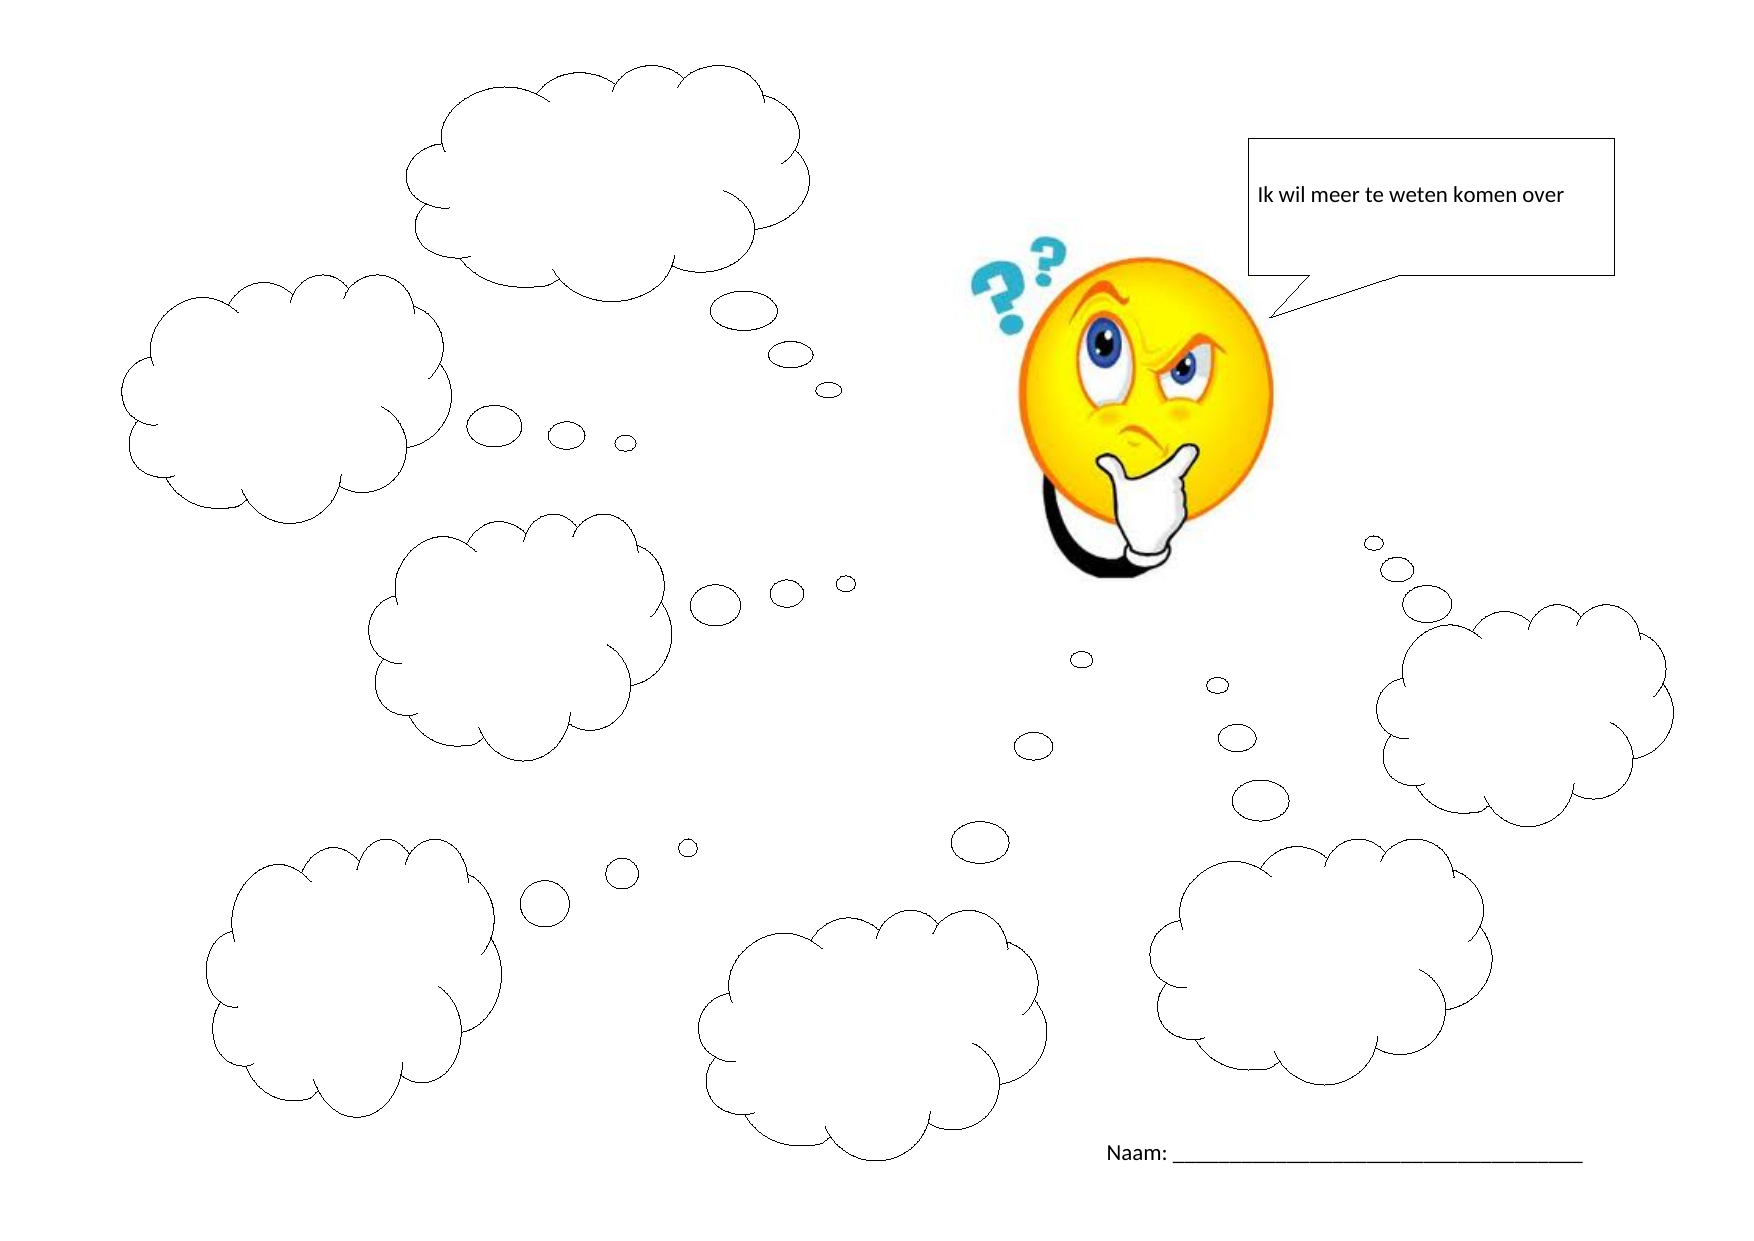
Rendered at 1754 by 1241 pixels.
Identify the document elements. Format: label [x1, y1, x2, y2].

picture [953, 218, 1291, 583]
